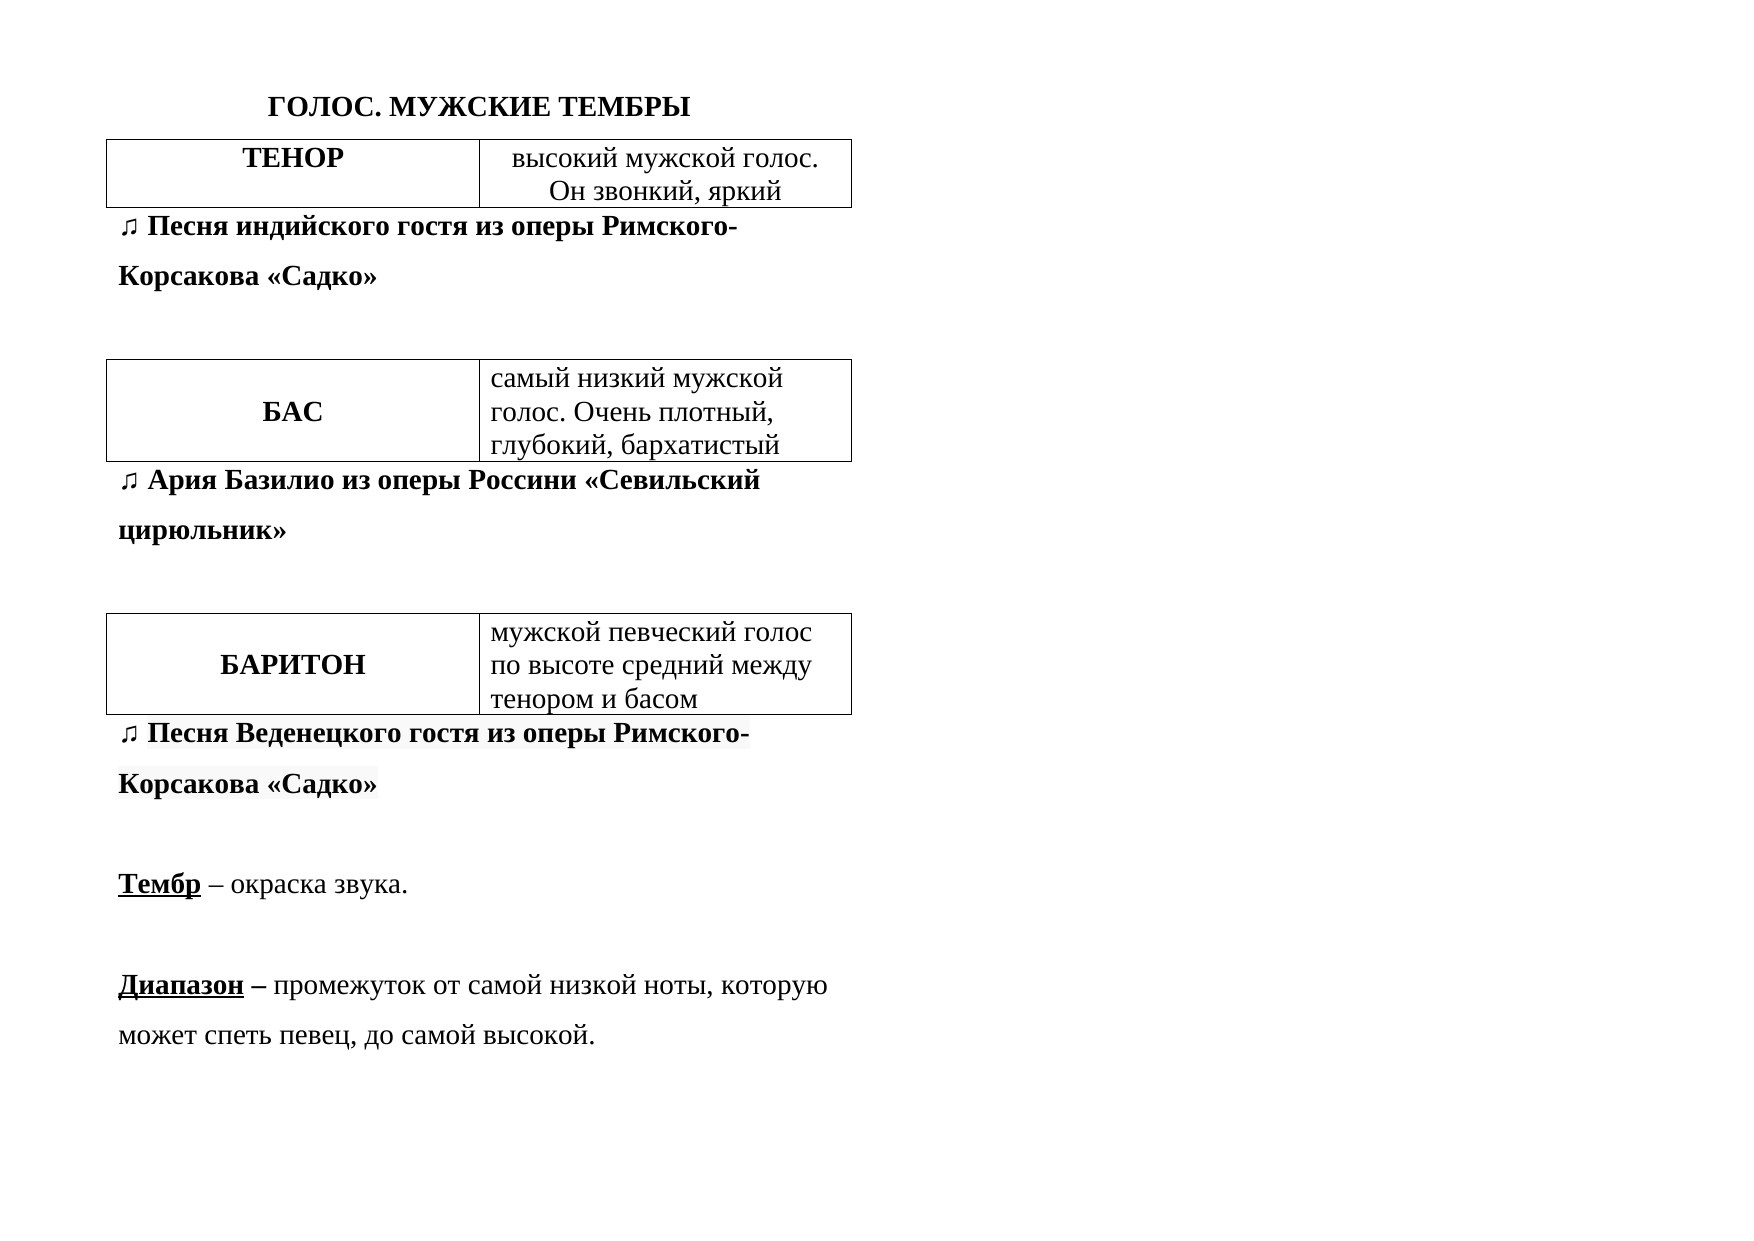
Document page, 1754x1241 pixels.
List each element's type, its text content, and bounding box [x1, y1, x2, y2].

text ♫ Песня Веденецкого гостя из оперы Римского-Корсакова «Садко» [118, 715, 840, 799]
table_header самый низкий мужской голос. Очень плотный, глубокий, бархатистый [480, 360, 851, 461]
table_header мужской певческий голос по высоте средний между тенором и басом [480, 614, 851, 714]
text ГОЛОС. МУЖСКИЕ ТЕМБРЫ [118, 89, 840, 122]
table_header высокий мужской голос. Он звонкий, яркий [480, 140, 851, 207]
table_header БАС [107, 360, 479, 461]
text ♫ Ария Базилио из оперы Россини «Севильский цирюльник» [118, 462, 840, 546]
table_header БАРИТОН [107, 614, 479, 714]
table_header ТЕНОР [107, 140, 479, 207]
text Диапазон – промежуток от самой низкой ноты, которую может спеть певец, до самой высокой. [118, 967, 840, 1051]
text ♫ Песня индийского гостя из оперы Римского-Корсакова «Садко» [118, 208, 840, 292]
text Тембр – окраска звука. [118, 866, 840, 900]
